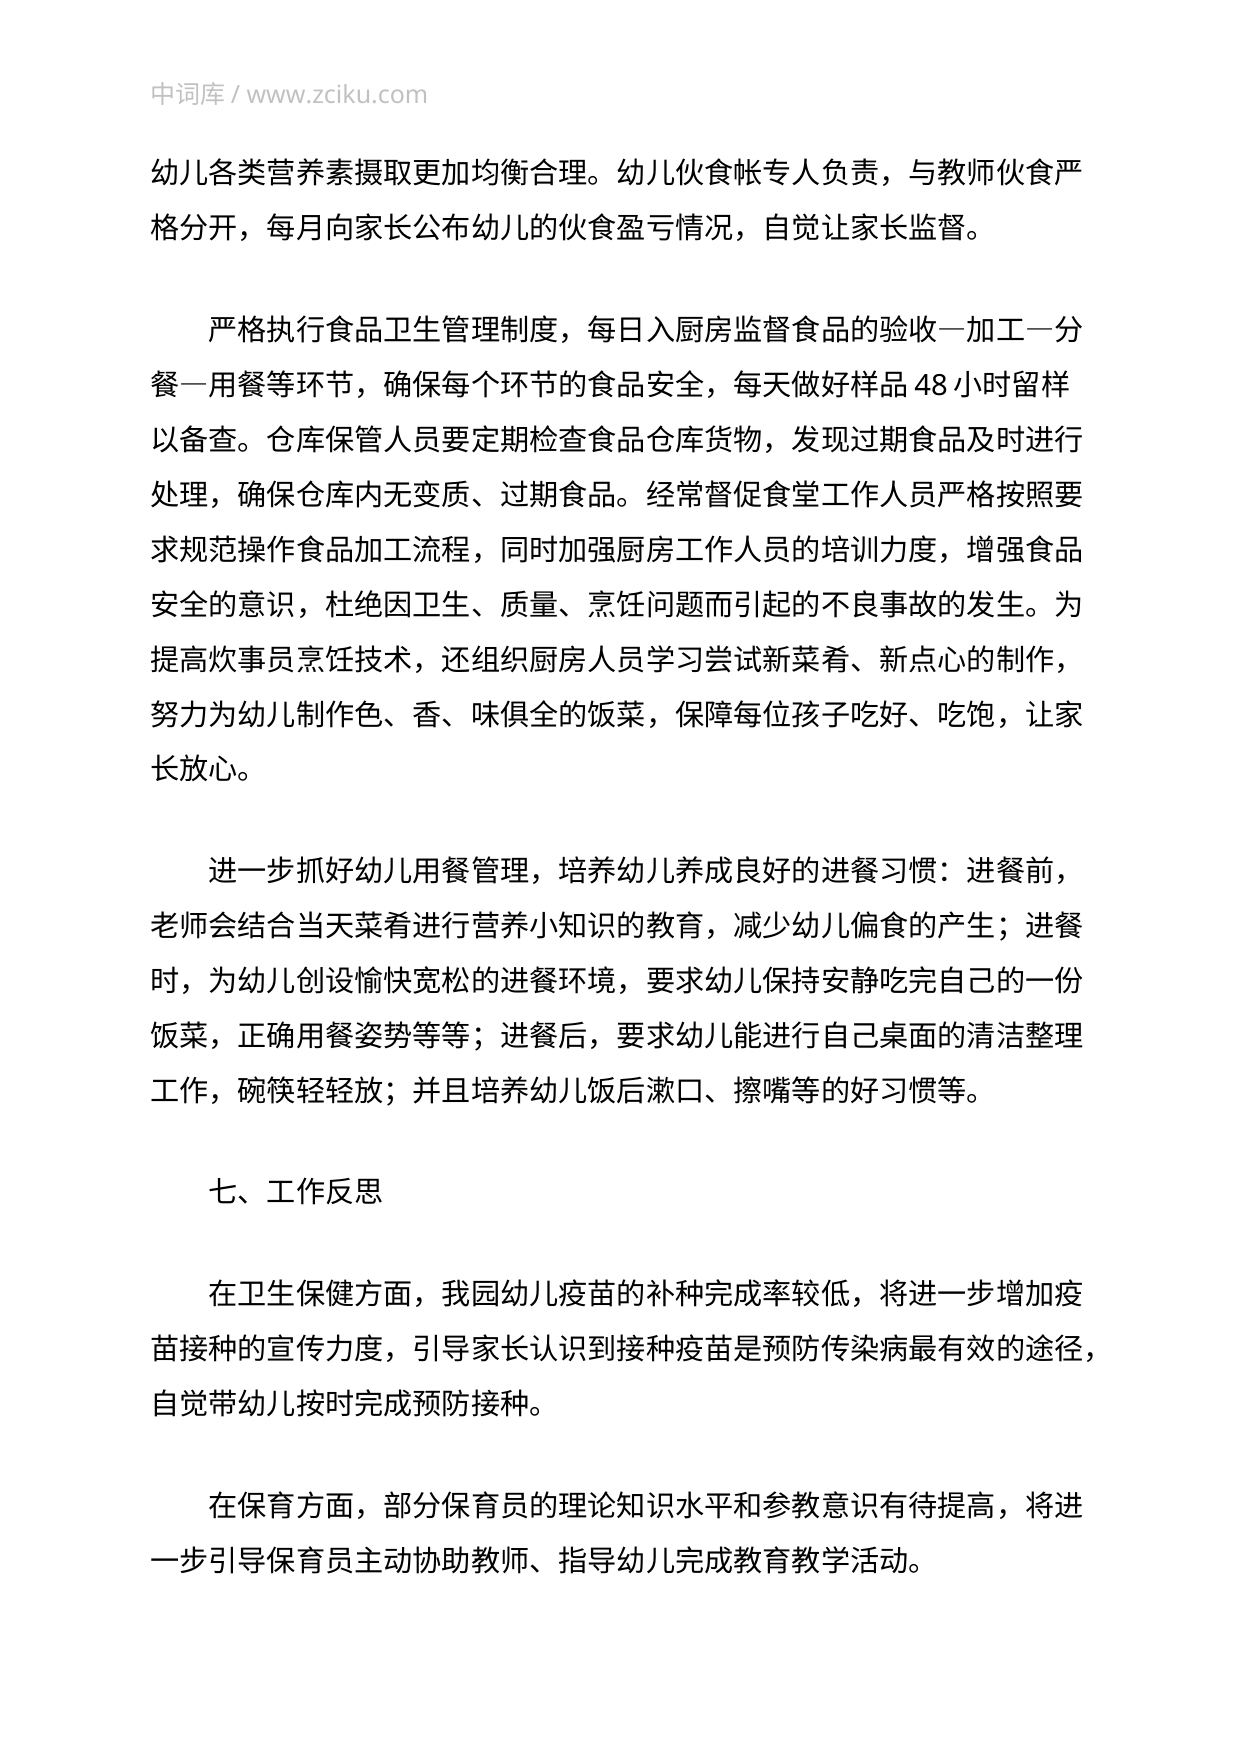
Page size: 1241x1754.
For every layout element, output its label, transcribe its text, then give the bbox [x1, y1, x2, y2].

text 严格执行食品卫生管理制度，每日入厨房监督食品的验收—加工—分餐—用餐等环节，确保每个环节的食品安全，每天做好样品48小时留样以备查。仓库保管人员要定期检查食品仓库货物，发现过期食品及时进行处理，确保仓库内无变质、过期食品。经常督促食堂工作人员严格按照要求规范操作食品加工流程，同时加强厨房工作人员的培训力度，增强食品安全的意识，杜绝因卫生、质量、烹饪问题而引起的不良事故的发生。为提高炊事员烹饪技术，还组织厨房人员学习尝试新菜肴、新点心的制作，努力为幼儿制作色、香、味俱全的饭菜，保障每位孩子吃好、吃饱，让家长放心。 [150, 307, 1090, 788]
text 七、工作反思 [150, 1169, 1090, 1211]
text 在保育方面，部分保育员的理论知识水平和参教意识有待提高，将进一步引导保育员主动协助教师、指导幼儿完成教育教学活动。 [150, 1482, 1090, 1579]
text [150, 150, 1090, 247]
text 在卫生保健方面，我园幼儿疫苗的补种完成率较低，将进一步增加疫苗接种的宣传力度，引导家长认识到接种疫苗是预防传染病最有效的途径，自觉带幼儿按时完成预防接种。 [150, 1271, 1090, 1423]
text 进一步抓好幼儿用餐管理，培养幼儿养成良好的进餐习惯：进餐前，老师会结合当天菜肴进行营养小知识的教育，减少幼儿偏食的产生；进餐时，为幼儿创设愉快宽松的进餐环境，要求幼儿保持安静吃完自己的一份饭菜，正确用餐姿势等等；进餐后，要求幼儿能进行自己桌面的清洁整理工作，碗筷轻轻放；并且培养幼儿饭后漱口、擦嘴等的好习惯等。 [150, 848, 1090, 1109]
